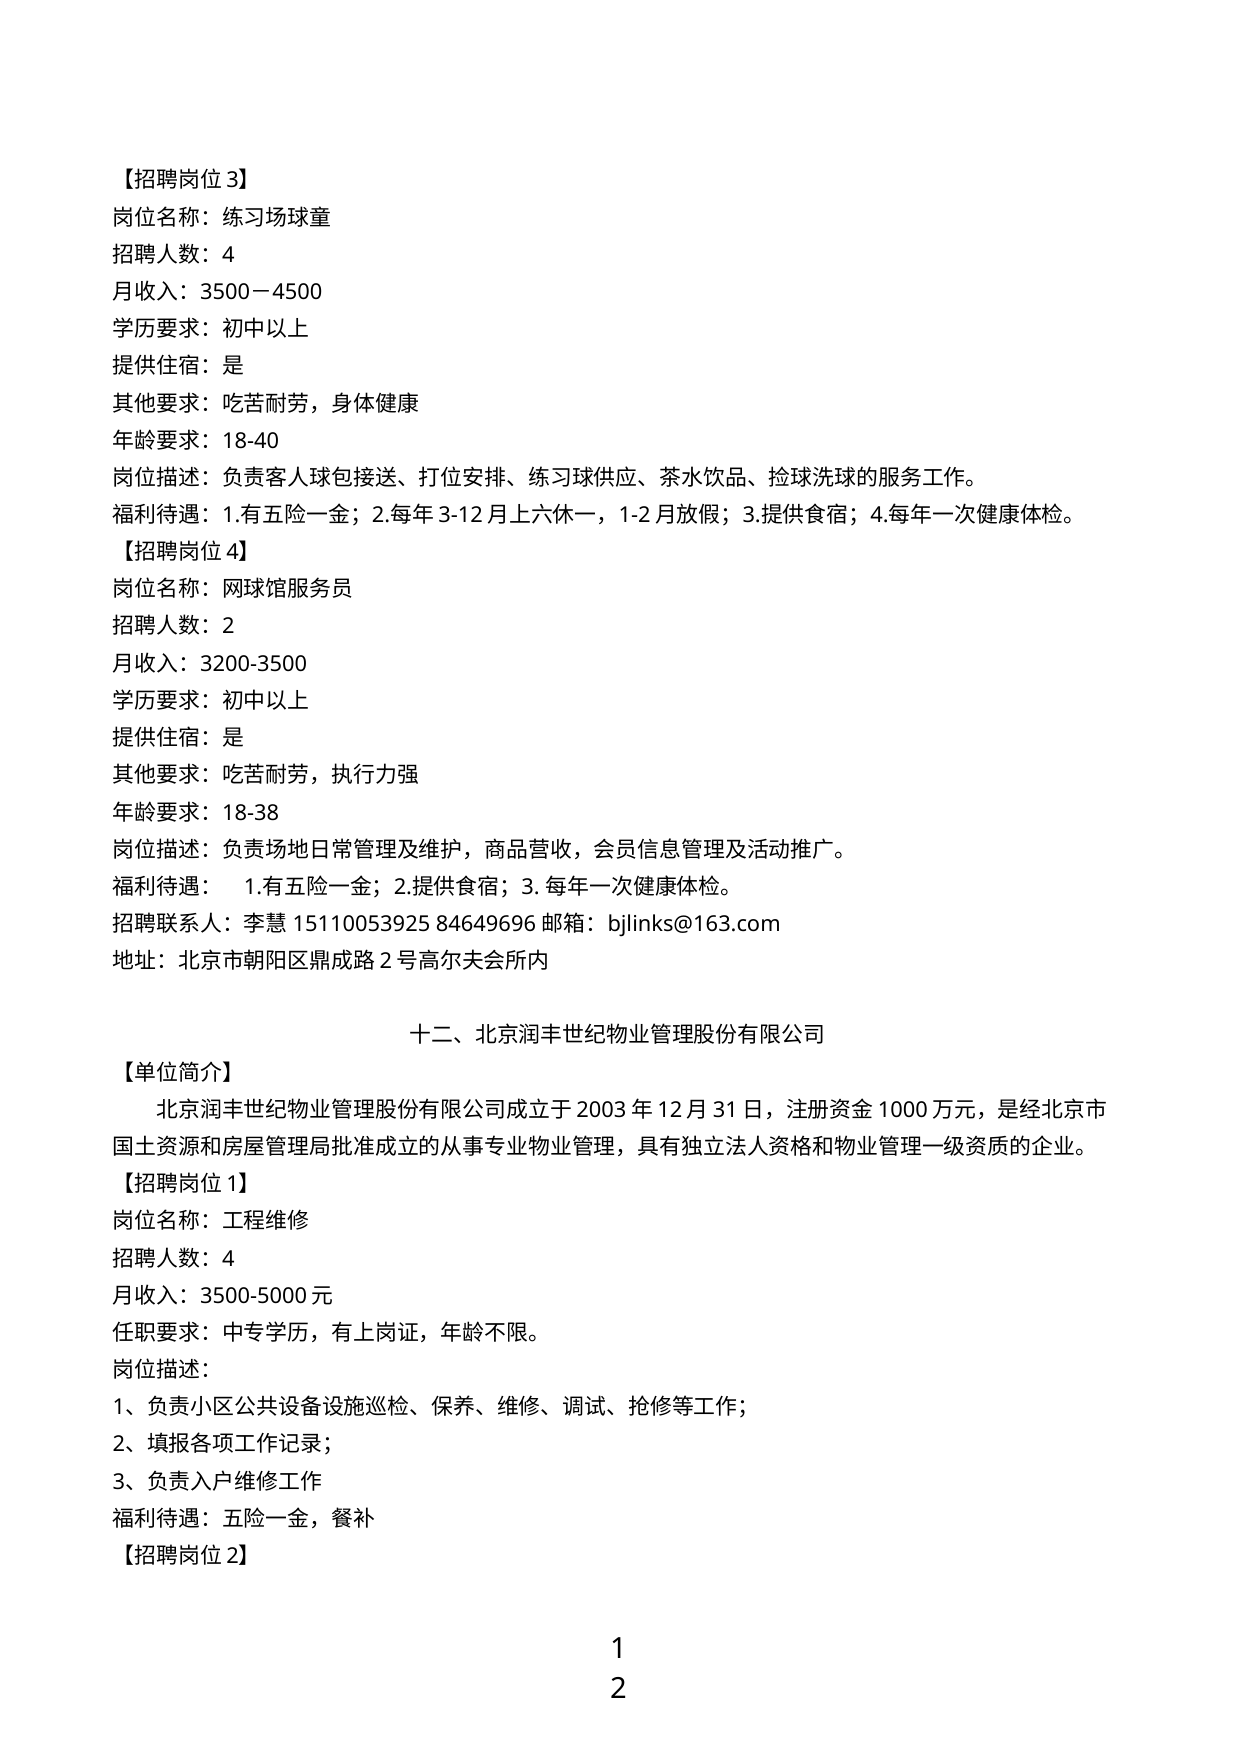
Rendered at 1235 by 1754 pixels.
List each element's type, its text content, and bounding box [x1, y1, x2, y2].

text 岗位名称：练习场球童 [112, 199, 1122, 232]
text 岗位描述： [112, 1352, 1122, 1384]
text 其他要求：吃苦耐劳，身体健康 [112, 385, 1122, 418]
text 招聘人数：2 [112, 608, 1122, 641]
text 岗位名称：网球馆服务员 [112, 571, 1122, 603]
text 岗位名称：工程维修 [112, 1203, 1122, 1236]
text 岗位描述：负责客人球包接送、打位安排、练习球供应、茶水饮品、捡球洗球的服务工作。 [112, 459, 1122, 492]
text 学历要求：初中以上 [112, 311, 1122, 343]
text 【招聘岗位1】 [112, 1166, 1122, 1198]
text 学历要求：初中以上 [112, 683, 1122, 715]
text 招聘人数：4 [112, 236, 1122, 269]
text 3、负责入户维修工作 [112, 1463, 1122, 1496]
text 提供住宿：是 [112, 348, 1122, 380]
text 【招聘岗位3】 [112, 162, 1122, 194]
text 其他要求：吃苦耐劳，执行力强 [112, 757, 1122, 789]
text 月收入：3200-3500 [112, 645, 1122, 678]
text 提供住宿：是 [112, 720, 1122, 752]
text 北京润丰世纪物业管理股份有限公司成立于2003年12月31日，注册资金1000万元，是经北京市国土资源和房屋管理局批准成立的从事专业物业管理，具有独立法人资格和物业管理一级资质的企业。 [112, 1091, 1122, 1161]
text 2、填报各项工作记录； [112, 1426, 1122, 1459]
text 福利待遇： 1.有五险一金；2.提供食宿；3. 每年一次健康体检。 [112, 868, 1122, 901]
text 【招聘岗位2】 [112, 1538, 1122, 1570]
text 地址：北京市朝阳区鼎成路2号高尔夫会所内 [112, 943, 1122, 975]
text 年龄要求：18-40 [112, 422, 1122, 455]
text 福利待遇：1.有五险一金；2.每年3-12月上六休一，1-2月放假；3.提供食宿；4.每年一次健康体检。 [112, 497, 1122, 529]
text 十二、北京润丰世纪物业管理股份有限公司 [112, 1017, 1122, 1049]
text 【招聘岗位4】 [112, 534, 1122, 566]
text 招聘联系人：李慧 15110053925 84649696 邮箱：bjlinks@163.com [112, 906, 1122, 938]
text 福利待遇：五险一金，餐补 [112, 1501, 1122, 1533]
text 1、负责小区公共设备设施巡检、保养、维修、调试、抢修等工作； [112, 1389, 1122, 1421]
text 月收入：3500－4500 [112, 273, 1122, 306]
text 【单位简介】 [112, 1054, 1122, 1087]
text 招聘人数：4 [112, 1240, 1122, 1273]
text 年龄要求：18-38 [112, 794, 1122, 827]
text 月收入：3500-5000元 [112, 1277, 1122, 1310]
text 岗位描述：负责场地日常管理及维护，商品营收，会员信息管理及活动推广。 [112, 831, 1122, 864]
text 任职要求：中专学历，有上岗证，年龄不限。 [112, 1314, 1122, 1347]
